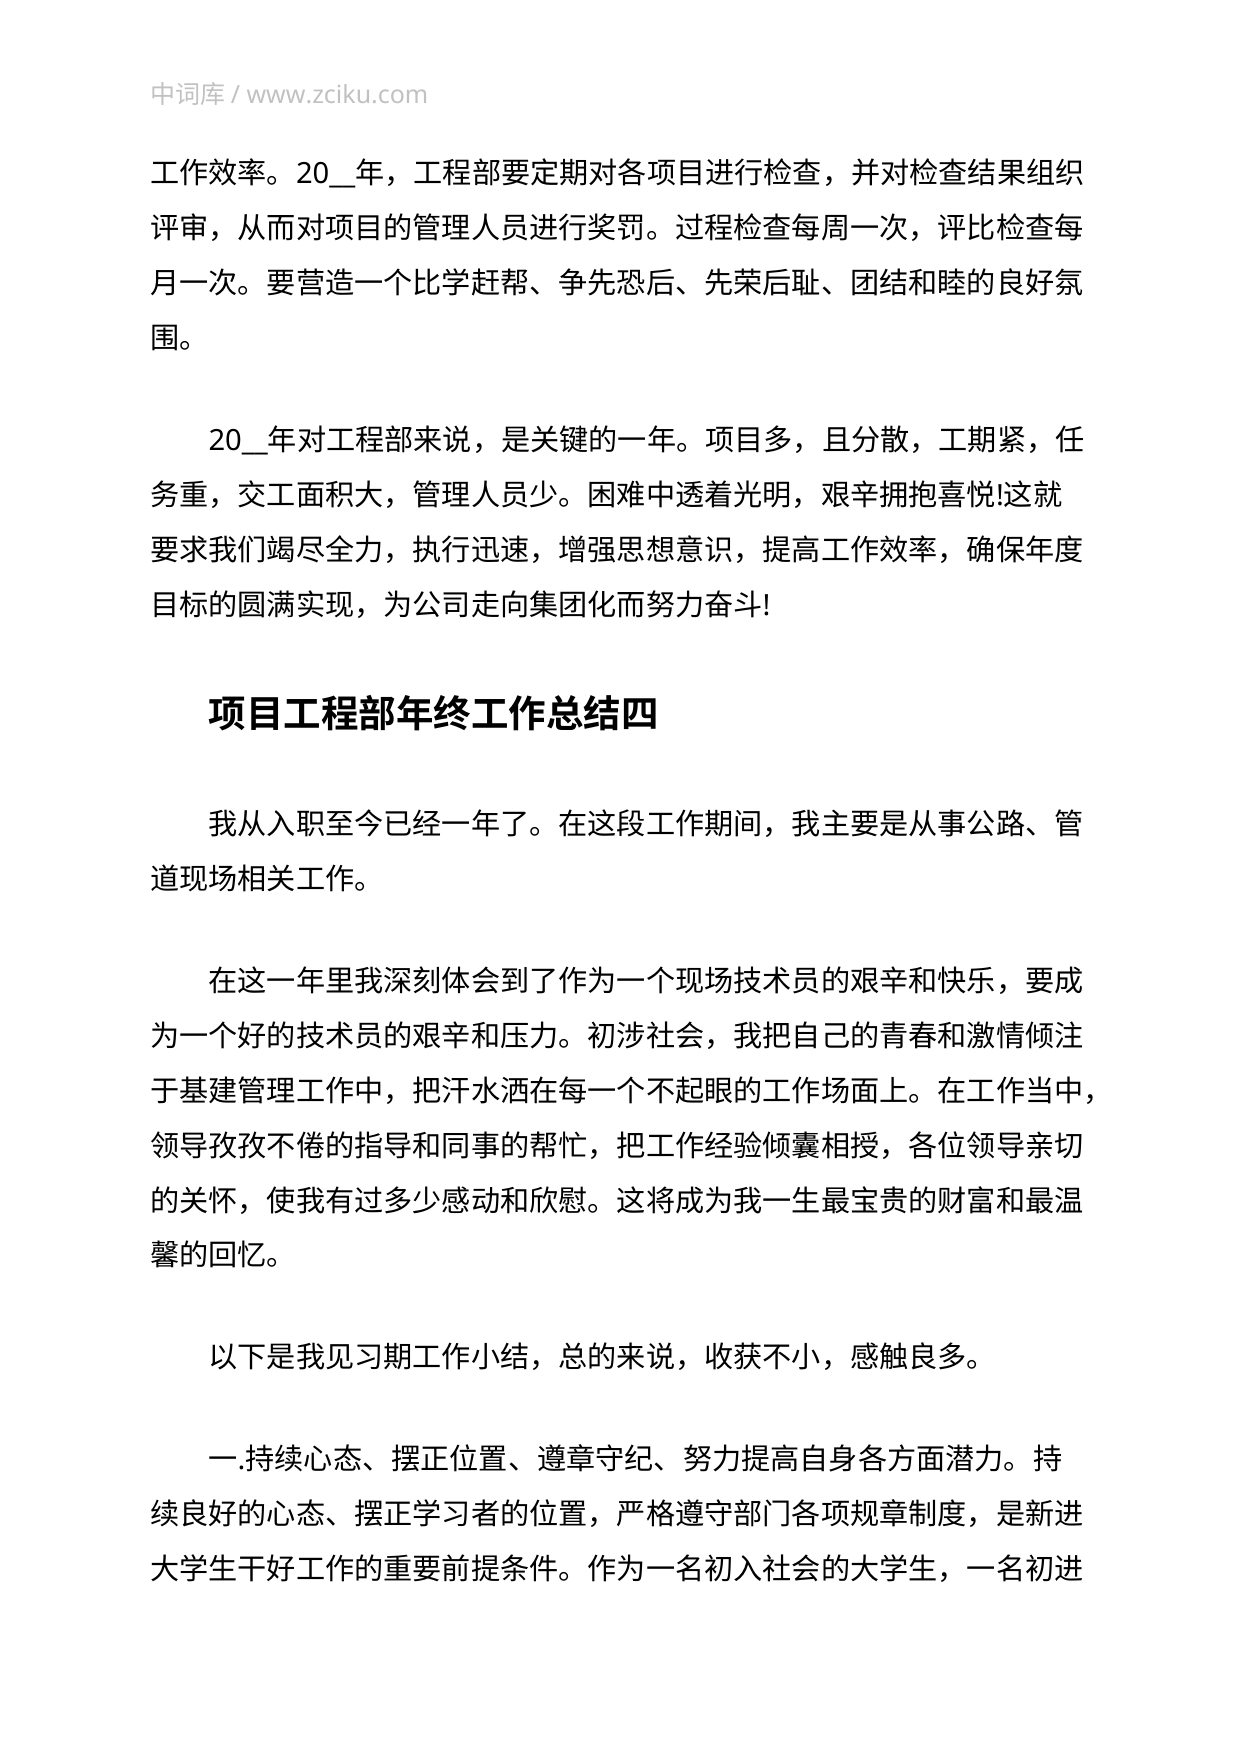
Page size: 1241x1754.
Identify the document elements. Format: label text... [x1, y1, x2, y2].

text 项目工程部年终工作总结四 [150, 683, 1090, 738]
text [150, 1436, 1090, 1588]
text 20__年对工程部来说，是关键的一年。项目多，且分散，工期紧，任务重，交工面积大，管理人员少。困难中透着光明，艰辛拥抱喜悦!这就要求我们竭尽全力，执行迅速，增强思想意识，提高工作效率，确保年度目标的圆满实现，为公司走向集团化而努力奋斗! [150, 417, 1090, 624]
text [150, 150, 1090, 357]
text 在这一年里我深刻体会到了作为一个现场技术员的艰辛和快乐，要成为一个好的技术员的艰辛和压力。初涉社会，我把自己的青春和激情倾注于基建管理工作中，把汗水洒在每一个不起眼的工作场面上。在工作当中，领导孜孜不倦的指导和同事的帮忙，把工作经验倾囊相授，各位领导亲切的关怀，使我有过多少感动和欣慰。这将成为我一生最宝贵的财富和最温馨的回忆。 [150, 957, 1090, 1274]
text 我从入职至今已经一年了。在这段工作期间，我主要是从事公路、管道现场相关工作。 [150, 801, 1090, 898]
text 以下是我见习期工作小结，总的来说，收获不小，感触良多。 [150, 1334, 1090, 1376]
